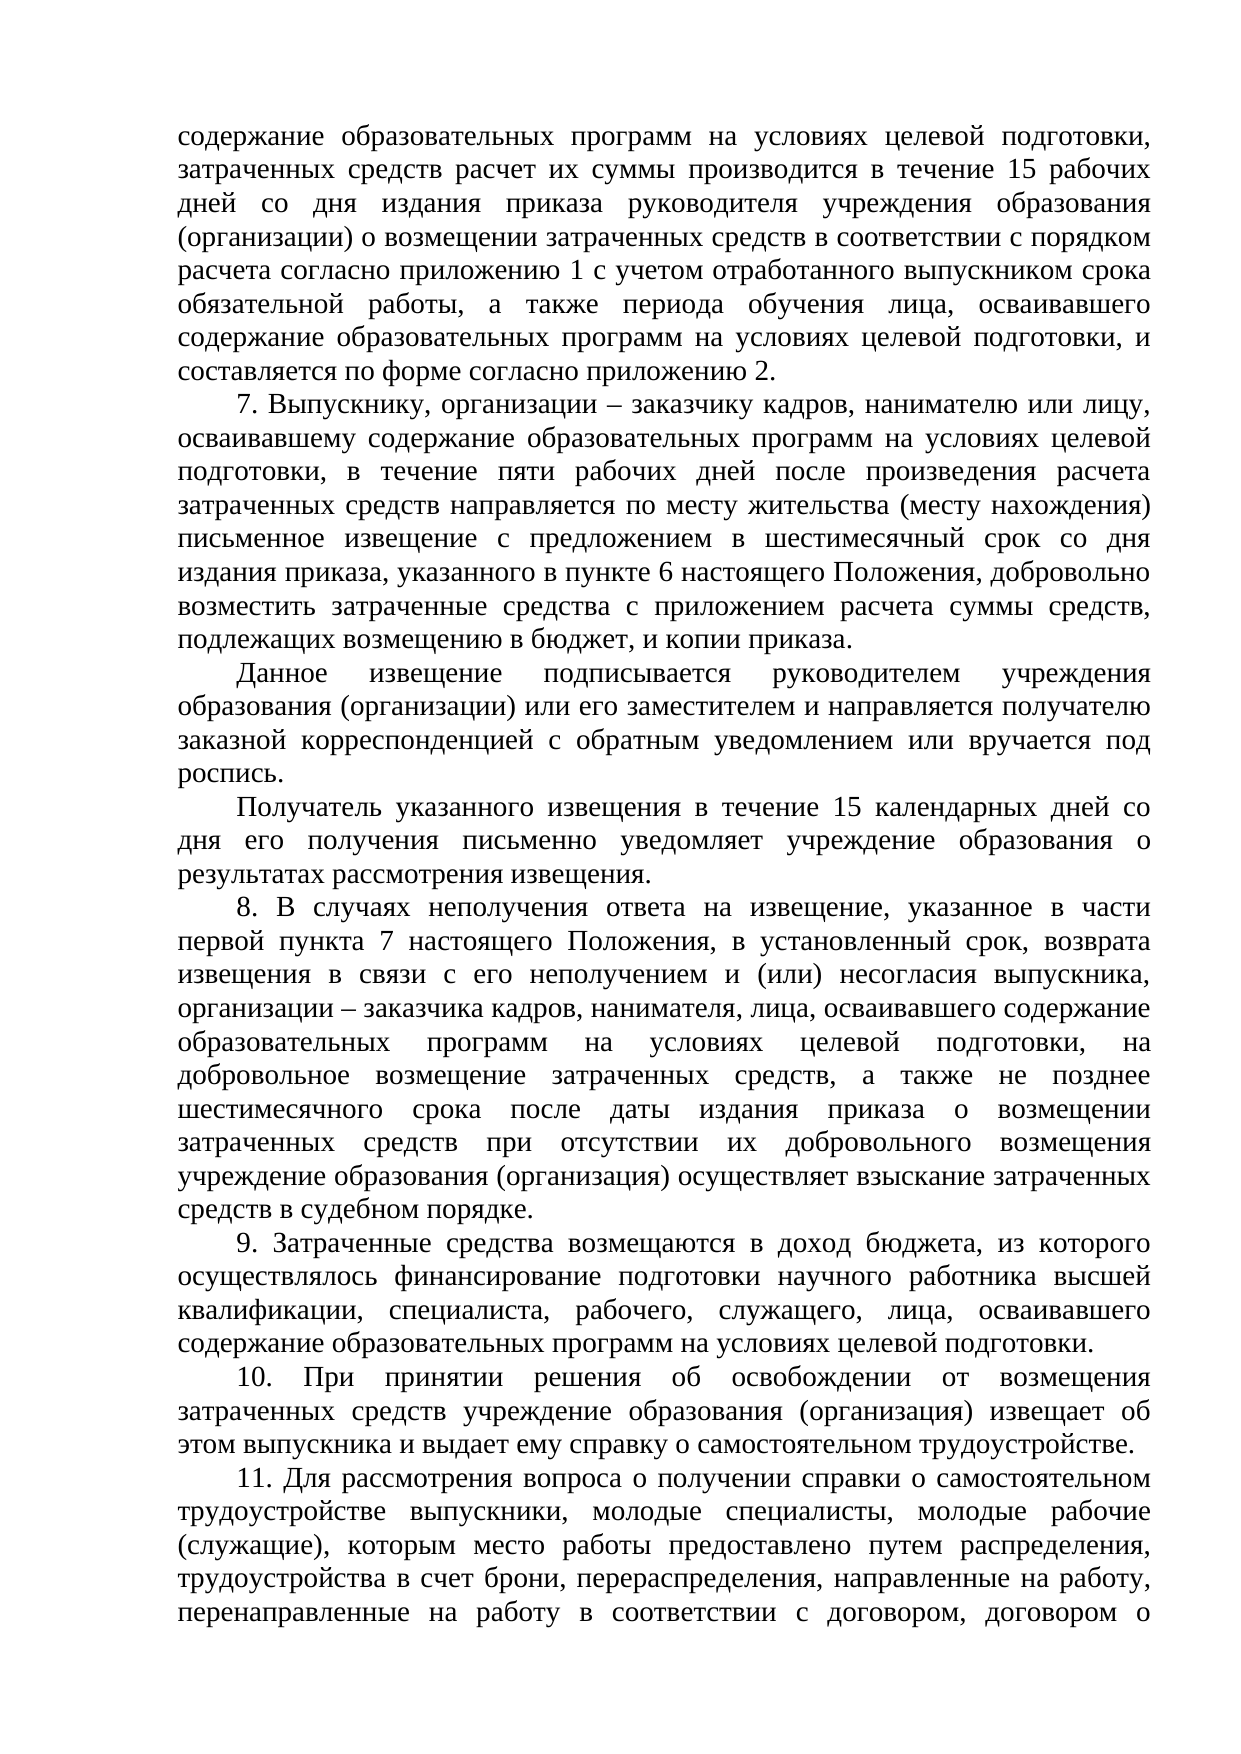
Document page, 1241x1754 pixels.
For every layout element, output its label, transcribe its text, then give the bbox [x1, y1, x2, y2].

text 7. Выпускнику, организации – заказчику кадров, нанимателю или лицу, осваивавшему содержание образовательных программ на условиях целевой подготовки, в течение пяти рабочих дней после произведения расчета затраченных средств направляется по месту жительства (месту нахождения) письменное извещение с предложением в шестимесячный срок со дня издания приказа, указанного в пункте 6 настоящего Положения, добровольно возместить затраченные средства с приложением расчета суммы средств, подлежащих возмещению в бюджет, и копии приказа. [177, 386, 1152, 655]
text Получатель указанного извещения в течение 15 календарных дней со дня его получения письменно уведомляет учреждение образования о результатах рассмотрения извещения. [177, 789, 1152, 889]
text 9. Затраченные средства возмещаются в доход бюджета, из которого осуществлялось финансирование подготовки научного работника высшей квалификации, специалиста, рабочего, служащего, лица, осваивавшего содержание образовательных программ на условиях целевой подготовки. [177, 1225, 1152, 1359]
text Данное извещение подписывается руководителем учреждения образования (организации) или его заместителем и направляется получателю заказной корреспонденцией с обратным уведомлением или вручается под роспись. [177, 655, 1152, 789]
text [177, 118, 1152, 386]
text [177, 1460, 1152, 1627]
text 10. При принятии решения об освобождении от возмещения затраченных средств учреждение образования (организация) извещает об этом выпускника и выдает ему справку о самостоятельном трудоустройстве. [177, 1359, 1152, 1460]
text 8. В случаях неполучения ответа на извещение, указанное в части первой пункта 7 настоящего Положения, в установленный срок, возврата извещения в связи с его неполучением и (или) несогласия выпускника, организации – заказчика кадров, нанимателя, лица, осваивавшего содержание образовательных программ на условиях целевой подготовки, на добровольное возмещение затраченных средств, а также не позднее шестимесячного срока после даты издания приказа о возмещении затраченных средств при отсутствии их добровольного возмещения учреждение образования (организация) осуществляет взыскание затраченных средств в судебном порядке. [177, 889, 1152, 1225]
